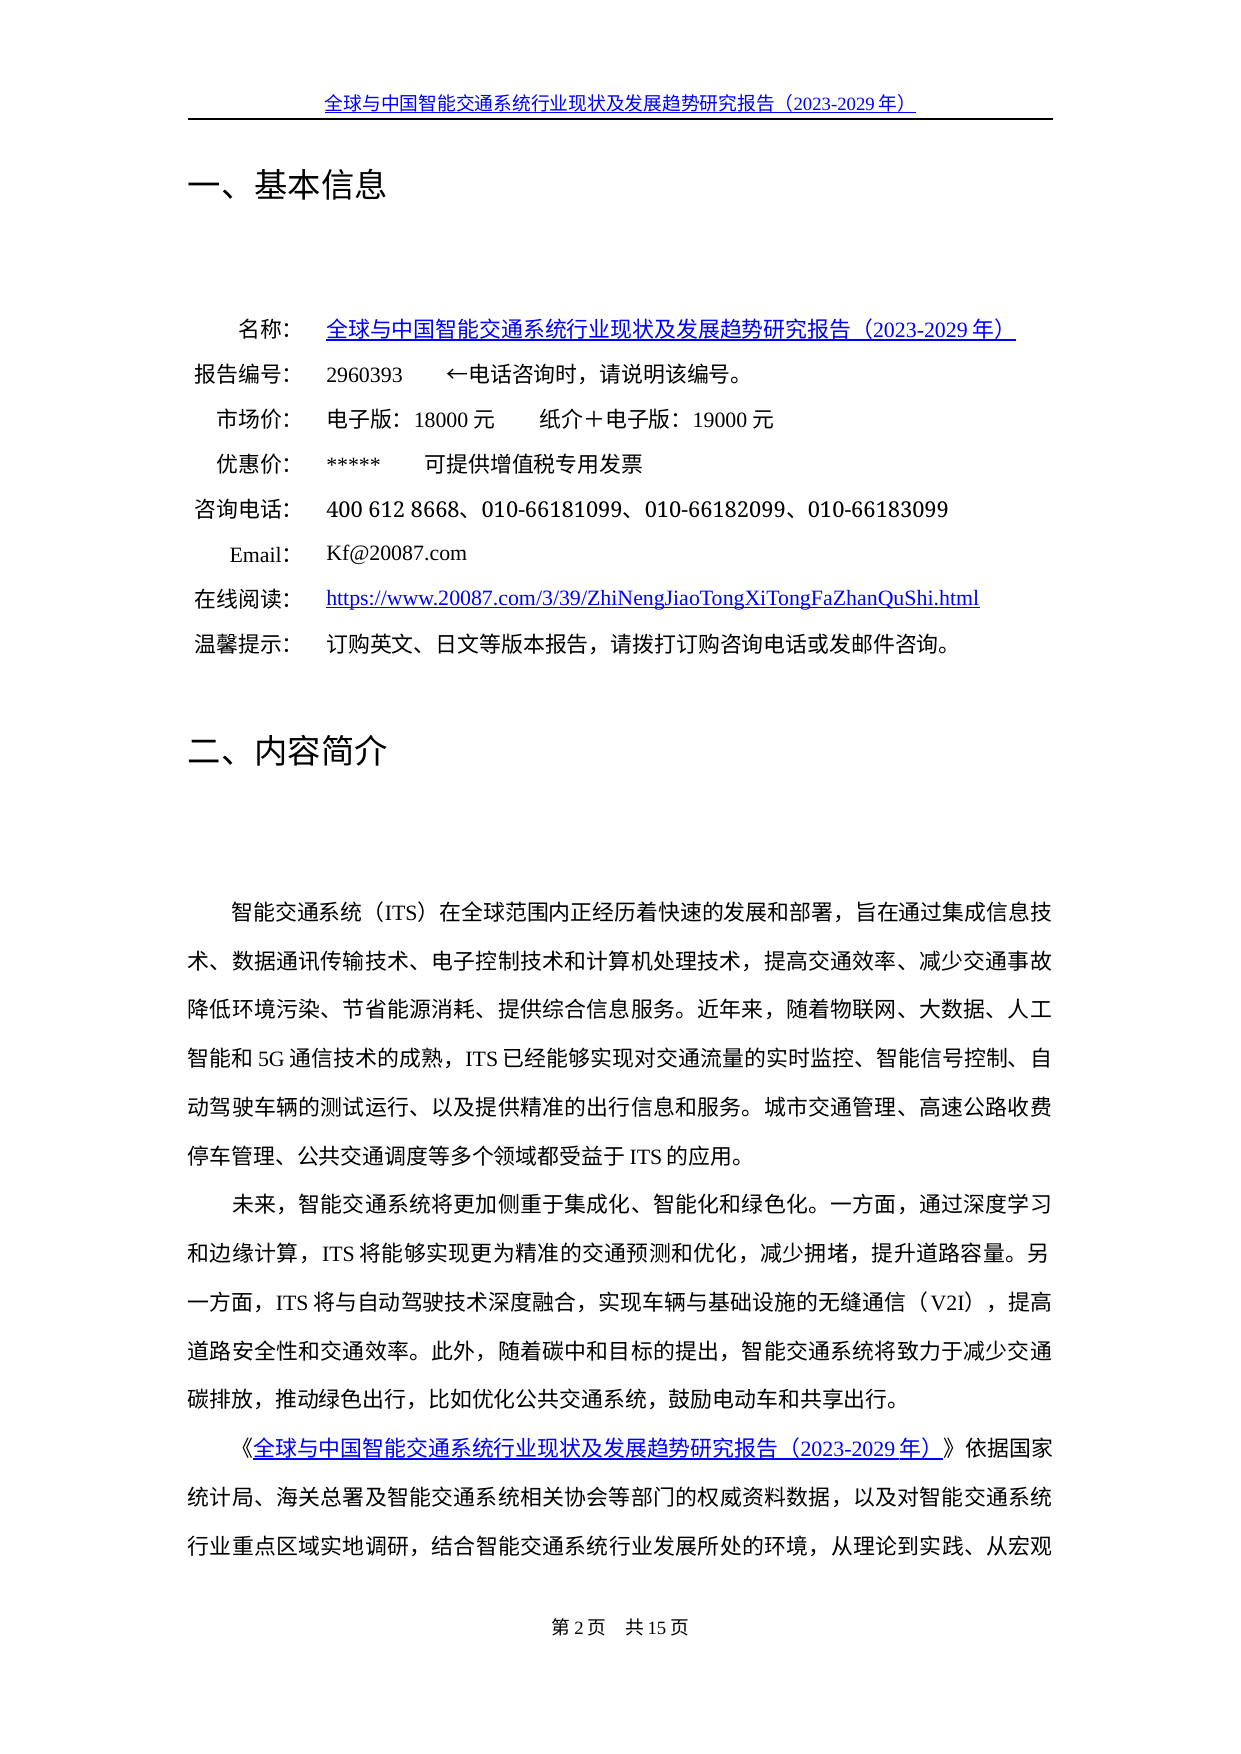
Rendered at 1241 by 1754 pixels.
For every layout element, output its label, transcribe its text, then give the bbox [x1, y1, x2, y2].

table_cell 在线阅读： [167, 582, 315, 627]
table_cell Email： [167, 537, 315, 582]
title 一、基本信息 [187, 150, 1053, 215]
table_cell [315, 582, 1073, 627]
table_cell 订购英文、日文等版本报告，请拨打订购咨询电话或发邮件咨询。 [315, 627, 1073, 672]
table_cell 电子版：18000 元 纸介＋电子版：19000 元 [315, 402, 1073, 447]
table_cell 咨询电话： [167, 492, 315, 537]
table_header 名称： [167, 312, 315, 357]
table_cell 400 612 8668、010-66181099、010-66182099、010-66183099 [315, 492, 1073, 537]
table_cell 温馨提示： [167, 627, 315, 672]
title 二、内容简介 [187, 717, 1053, 782]
table_cell ***** 可提供增值税专用发票 [315, 447, 1073, 492]
table_header 全球与中国智能交通系统行业现状及发展趋势研究报告（2023-2029年） [315, 312, 1073, 357]
table_cell 报告编号： [167, 357, 315, 402]
table_cell 2960393 ←电话咨询时，请说明该编号。 [315, 357, 1073, 402]
table_cell Kf@20087.com [315, 537, 1073, 582]
table_cell 市场价： [167, 402, 315, 447]
table_cell 优惠价： [167, 447, 315, 492]
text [187, 894, 1053, 1561]
